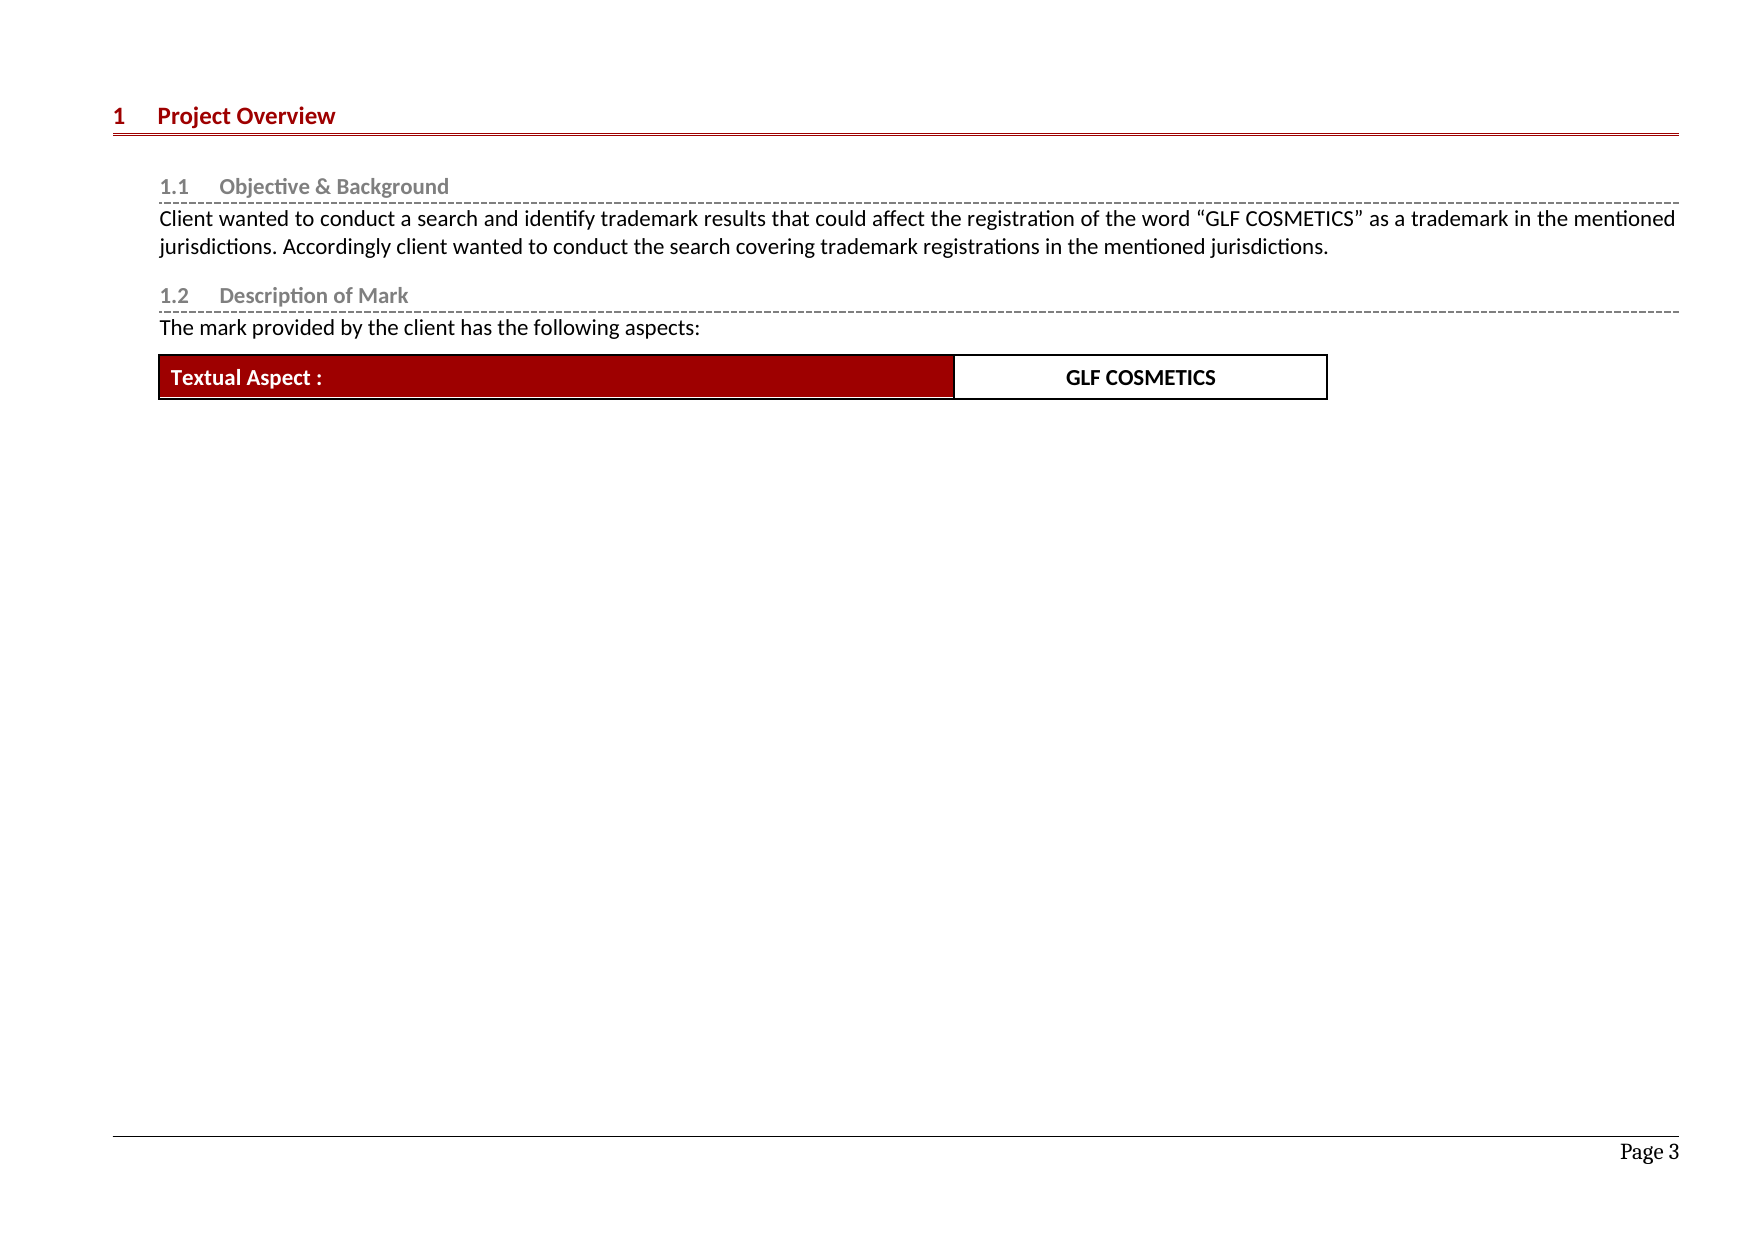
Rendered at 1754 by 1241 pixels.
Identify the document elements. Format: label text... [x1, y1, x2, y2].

table_header Textual Aspect : [160, 356, 953, 397]
subtitle Project Overview [112, 100, 1679, 136]
table_header GLF COSMETICS [955, 356, 1326, 397]
text Client wanted to conduct a search and identify trademark results that could affect the registration of the word “GLF COSMETICS” as a trademark in the mentioned jurisdictions. Accordingly client wanted to conduct the search covering trademark registrations in the mentioned jurisdictions. [159, 204, 1679, 260]
subtitle Objective & Background [159, 172, 1679, 204]
text The mark provided by the client has the following aspects: [112, 313, 1679, 341]
subtitle Description of Mark [159, 281, 1679, 313]
